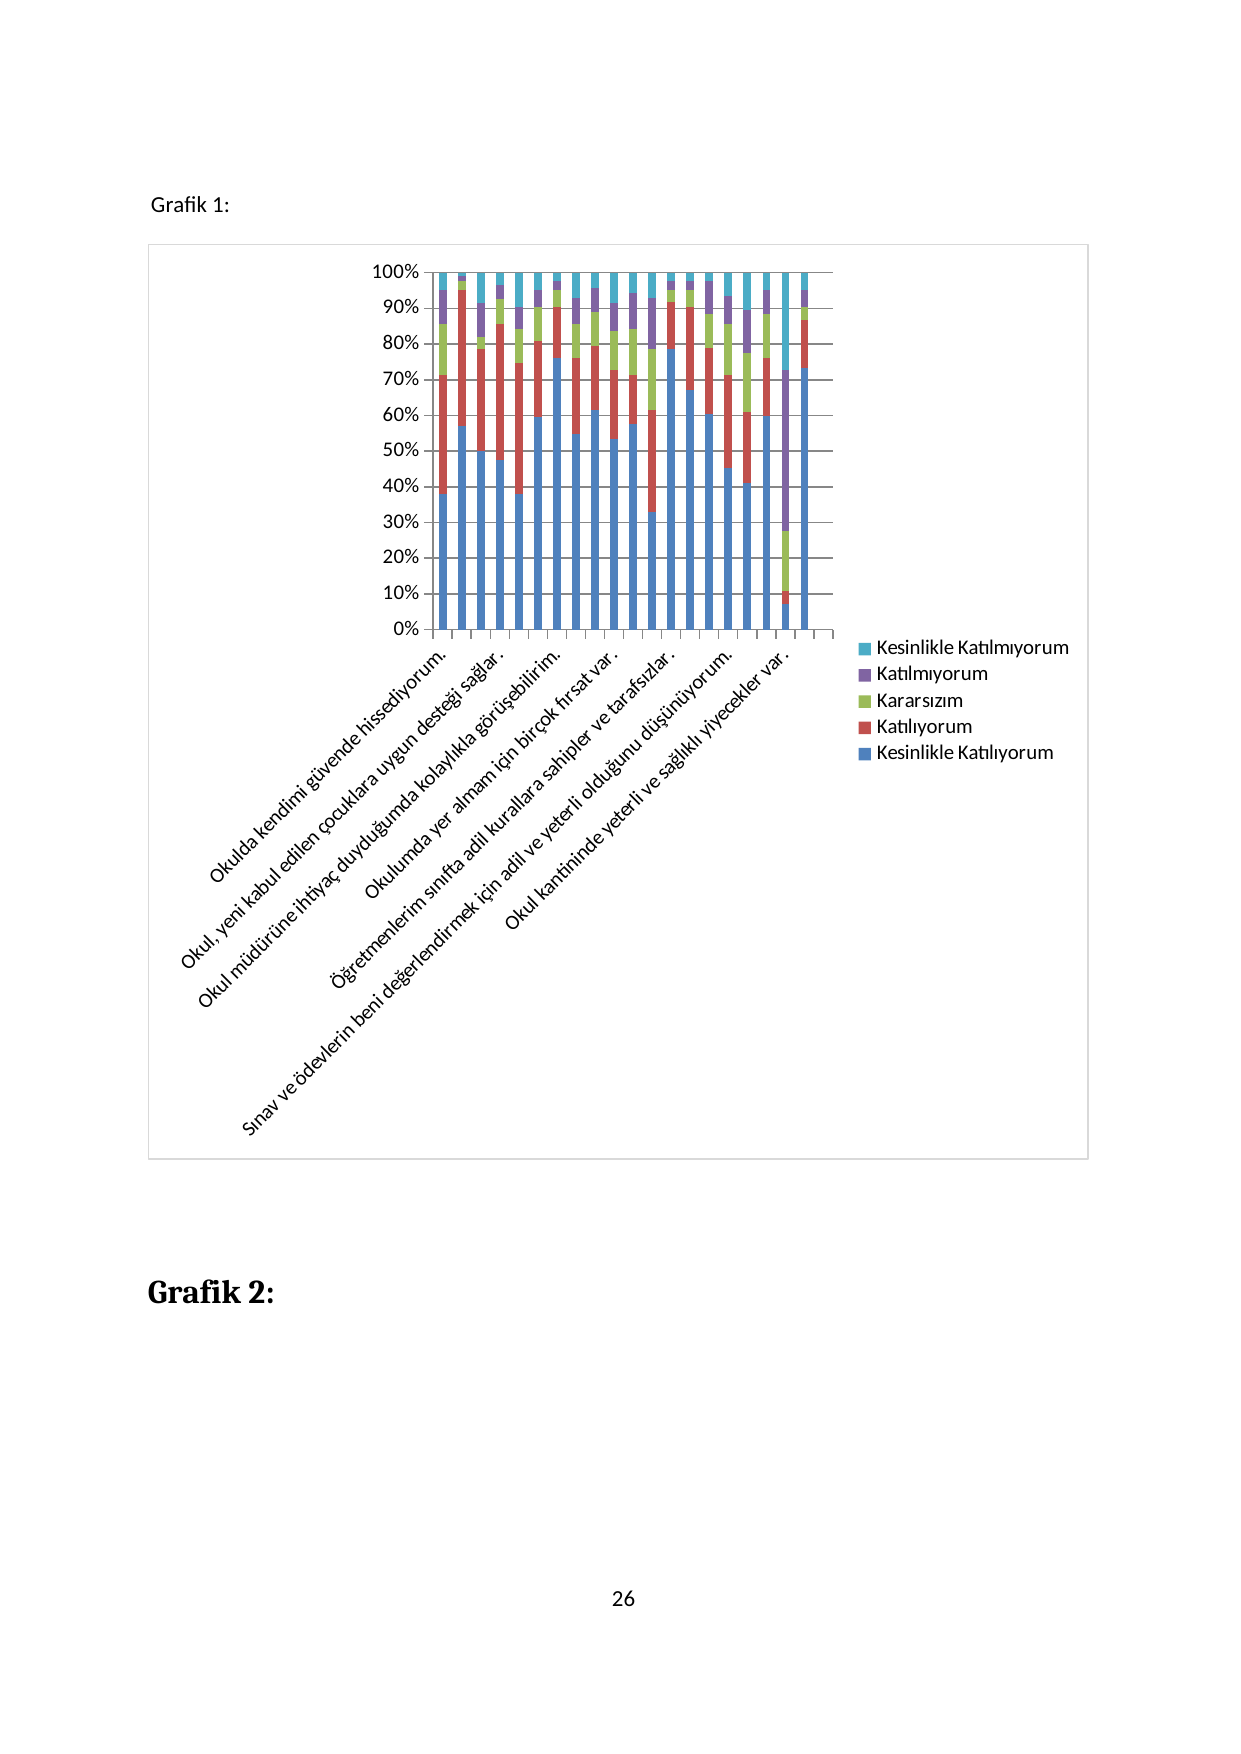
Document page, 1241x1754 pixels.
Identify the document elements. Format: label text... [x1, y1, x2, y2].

text Grafik 1: [48, 191, 1198, 218]
text Grafik 2: [148, 1273, 1198, 1312]
